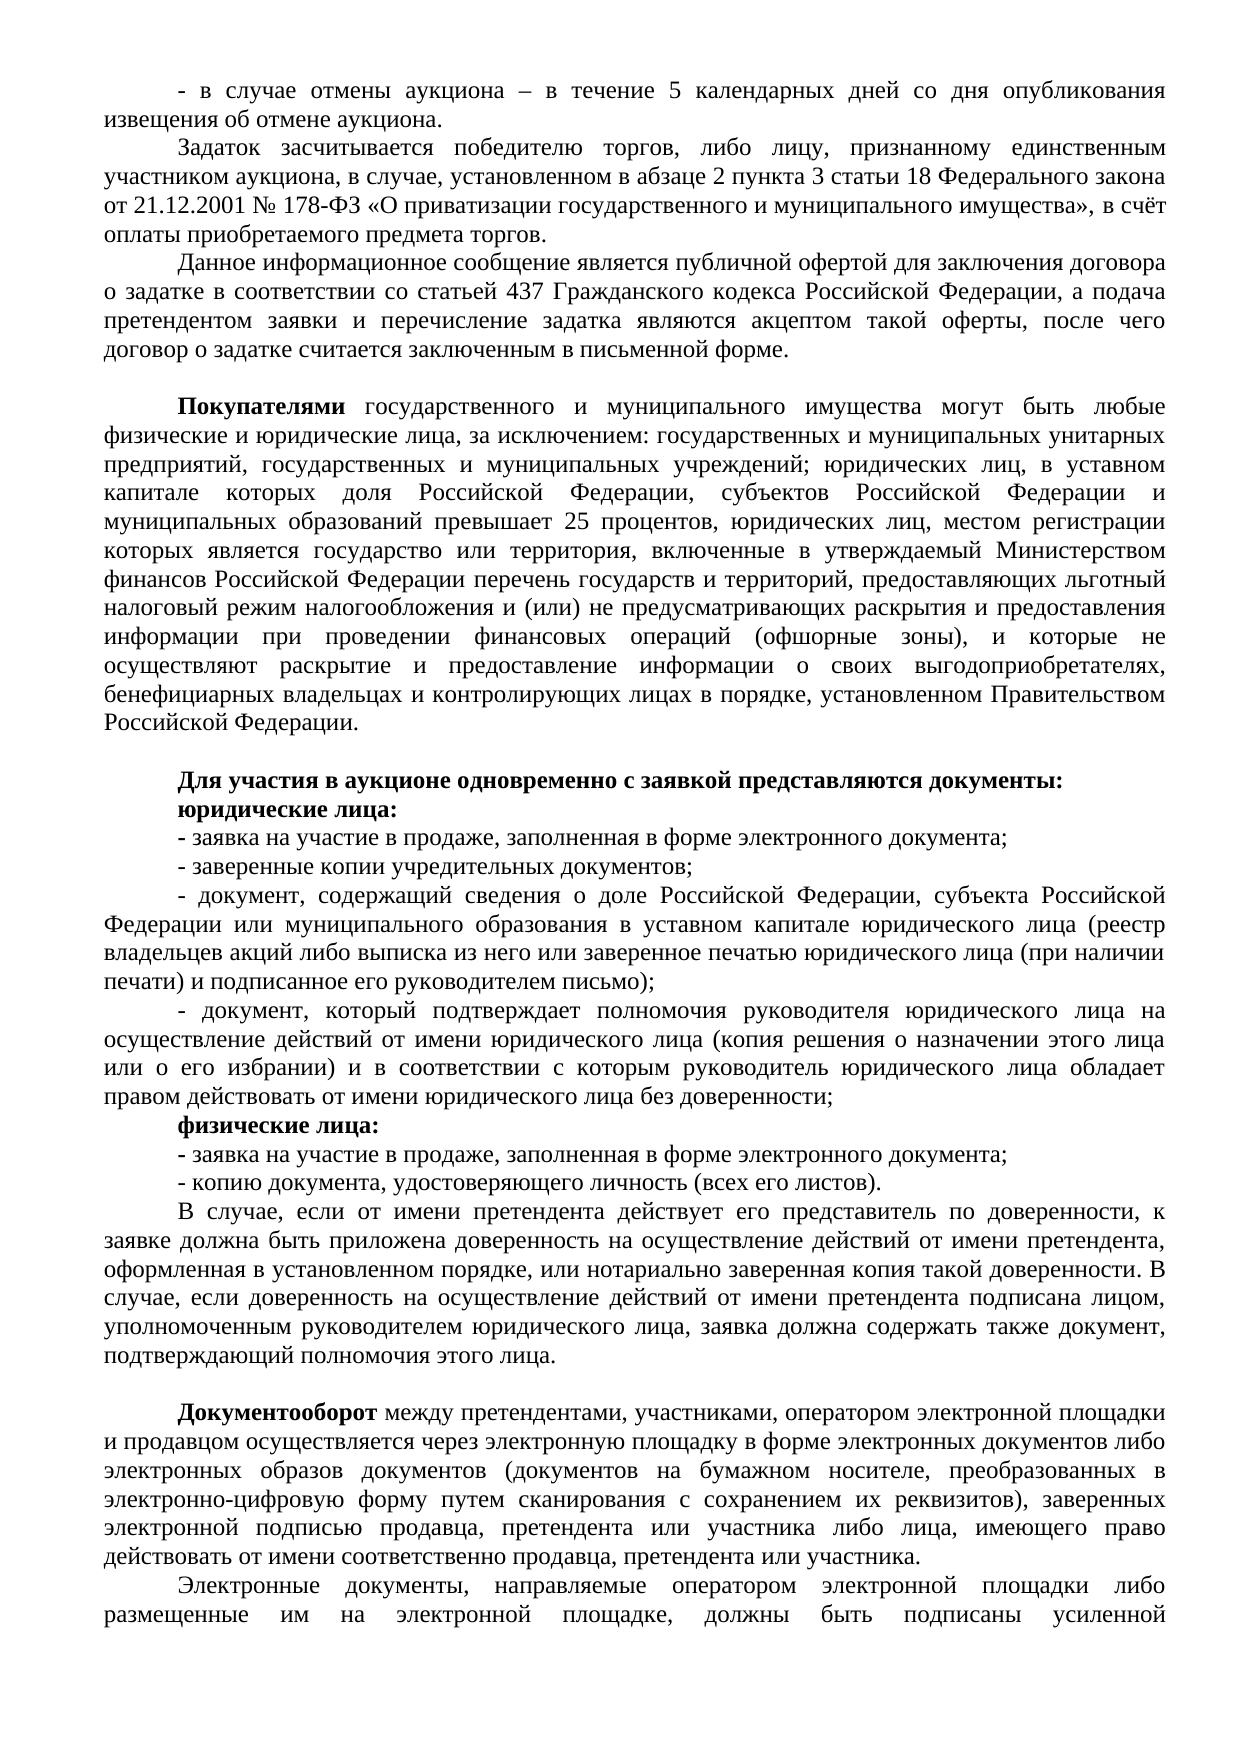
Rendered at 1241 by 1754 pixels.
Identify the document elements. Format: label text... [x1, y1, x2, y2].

text Документооборот между претендентами, участниками, оператором электронной площадки и продавцом осуществляется через электронную площадку в форме электронных документов либо электронных образов документов (документов на бумажном носителе, преобразованных в электронно-цифровую форму путем сканирования с сохранением их реквизитов), заверенных электронной подписью продавца, претендента или участника либо лица, имеющего право действовать от имени соответственно продавца, претендента или участника. [103, 1397, 1167, 1570]
text - заявка на участие в продаже, заполненная в форме электронного документа; [103, 822, 1167, 851]
text Данное информационное сообщение является публичной офертой для заключения договора о задатке в соответствии со статьей 437 Гражданского кодекса Российской Федерации, а подача претендентом заявки и перечисление задатка являются акцептом такой оферты, после чего договор о задатке считается заключенным в письменной форме. [103, 247, 1167, 362]
text - документ, который подтверждает полномочия руководителя юридического лица на осуществление действий от имени юридического лица (копия решения о назначении этого лица или о его избрании) и в соответствии с которым руководитель юридического лица обладает правом действовать от имени юридического лица без доверенности; [103, 995, 1167, 1110]
text - заверенные копии учредительных документов; [103, 851, 1167, 880]
text Покупателями государственного и муниципального имущества могут быть любые физические и юридические лица, за исключением: государственных и муниципальных унитарных предприятий, государственных и муниципальных учреждений; юридических лиц, в уставном капитале которых доля Российской Федерации, субъектов Российской Федерации и муниципальных образований превышает 25 процентов, юридических лиц, местом регистрации которых является государство или территория, включенные в утверждаемый Министерством финансов Российской Федерации перечень государств и территорий, предоставляющих льготный налоговый режим налогообложения и (или) не предусматривающих раскрытия и предоставления информации при проведении финансовых операций (офшорные зоны), и которые не осуществляют раскрытие и предоставление информации о своих выгодоприобретателях, бенефициарных владельцах и контролирующих лицах в порядке, установленном Правительством Российской Федерации. [103, 391, 1167, 736]
text юридические лица: [103, 794, 1167, 822]
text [103, 1570, 1167, 1627]
text физические лица: [103, 1110, 1167, 1139]
text Задаток засчитывается победителю торгов, либо лицу, признанному единственным участником аукциона, в случае, установленном в абзаце 2 пункта 3 статьи 18 Федерального закона от 21.12.2001 № 178-ФЗ «О приватизации государственного и муниципального имущества», в счёт оплаты приобретаемого предмета торгов. [103, 132, 1167, 247]
text - в случае отмены аукциона – в течение 5 календарных дней со дня опубликования извещения об отмене аукциона. [103, 75, 1167, 132]
text - копию документа, удостоверяющего личность (всех его листов). [103, 1167, 1167, 1196]
text Для участия в аукционе одновременно с заявкой представляются документы: [103, 765, 1167, 794]
text - документ, содержащий сведения о доле Российской Федерации, субъекта Российской Федерации или муниципального образования в уставном капитале юридического лица (реестр владельцев акций либо выписка из него или заверенное печатью юридического лица (при наличии печати) и подписанное его руководителем письмо); [103, 880, 1167, 995]
text В случае, если от имени претендента действует его представитель по доверенности, к заявке должна быть приложена доверенность на осуществление действий от имени претендента, оформленная в установленном порядке, или нотариально заверенная копия такой доверенности. В случае, если доверенность на осуществление действий от имени претендента подписана лицом, уполномоченным руководителем юридического лица, заявка должна содержать также документ, подтверждающий полномочия этого лица. [103, 1196, 1167, 1369]
text - заявка на участие в продаже, заполненная в форме электронного документа; [103, 1139, 1167, 1167]
